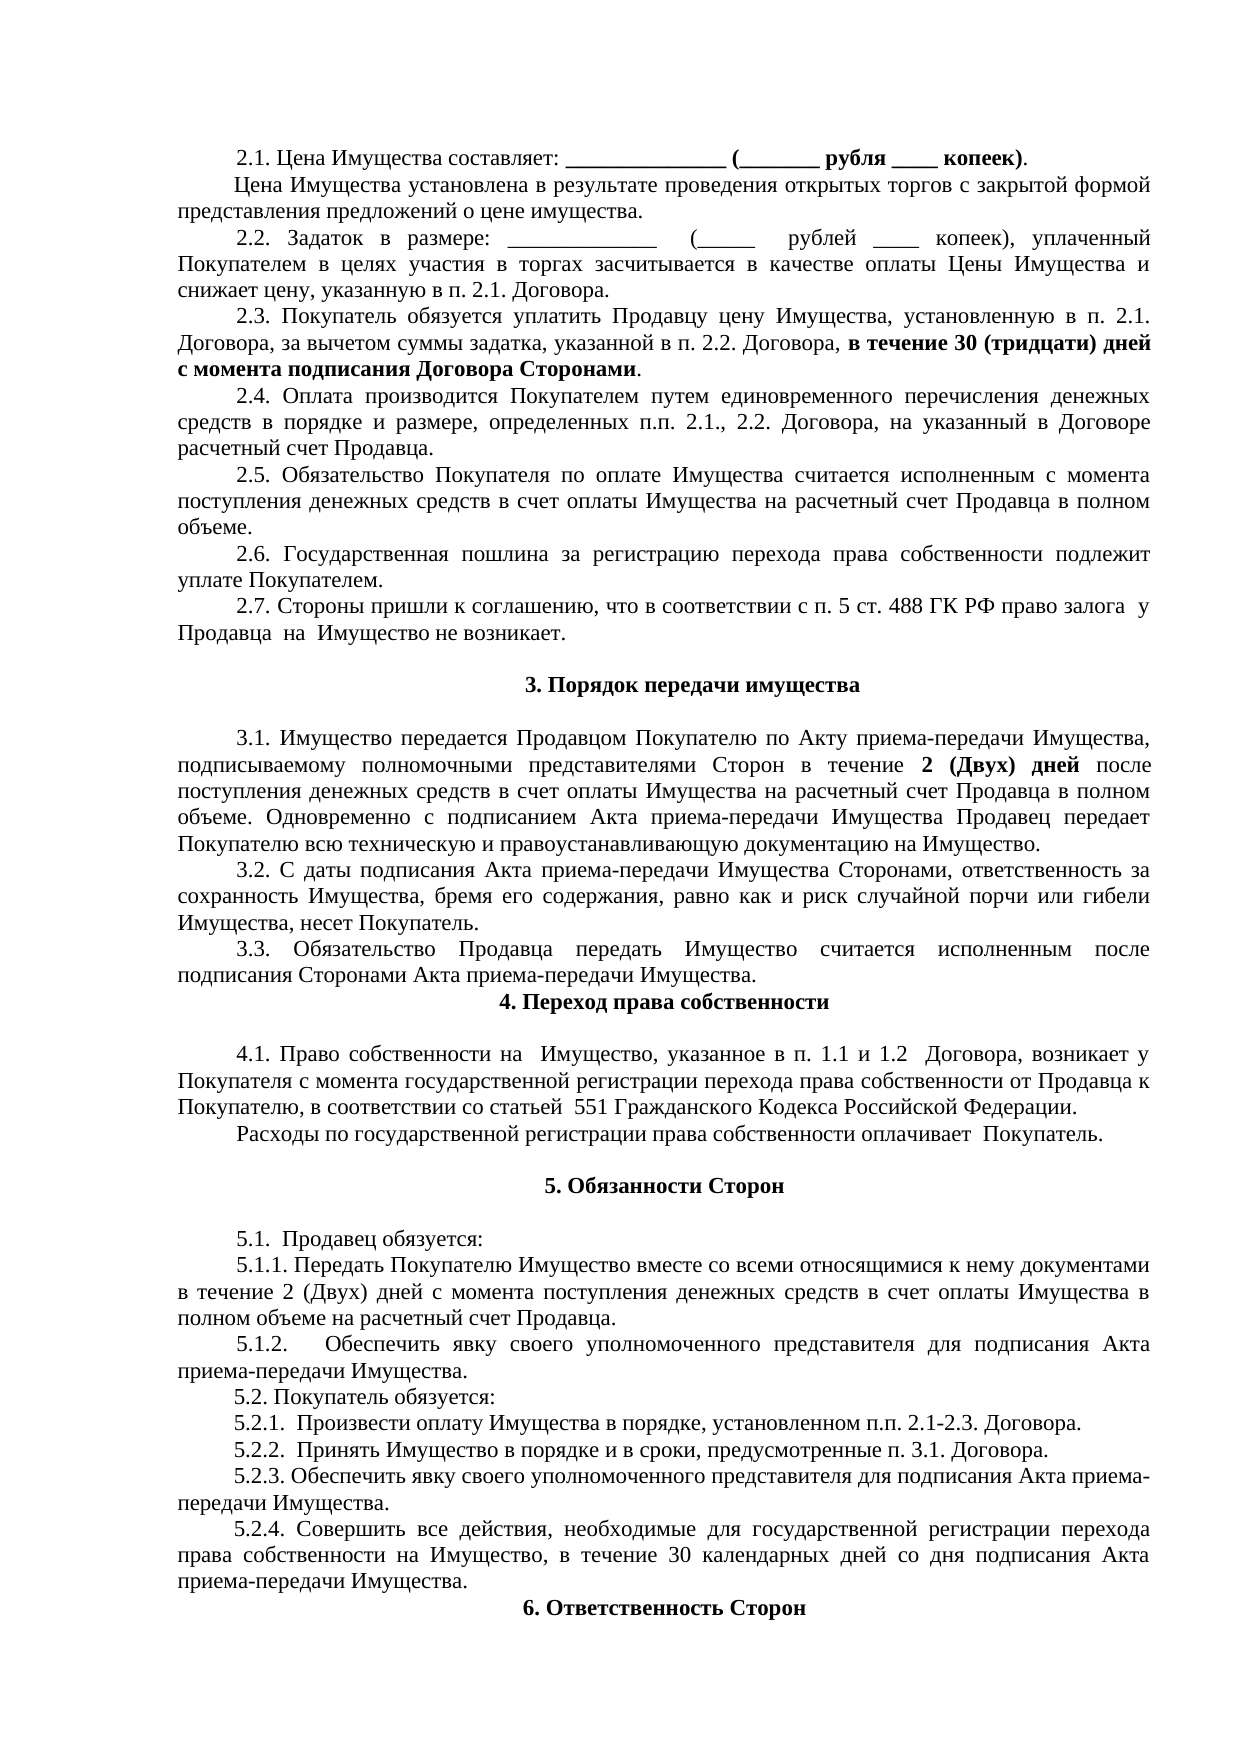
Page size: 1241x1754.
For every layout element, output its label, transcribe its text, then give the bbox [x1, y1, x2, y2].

text 5.1. Продавец обязуется: [236, 1225, 1152, 1251]
text 4.1. Право собственности на Имущество, указанное в п. 1.1 и 1.2 Договора, возникает у Покупателя с момента государственной регистрации перехода права собственности от Продавца к Покупателю, в соответствии со статьей 551 Гражданского Кодекса Российской Федерации. [177, 1041, 1152, 1119]
text 4. Переход права собственности [177, 988, 1152, 1014]
text 3.3. Обязательство Продавца передать Имущество считается исполненным после подписания Сторонами Акта приема-передачи Имущества. [177, 935, 1152, 988]
text 5.2.4. Совершить все действия, необходимые для государственной регистрации перехода права собственности на Имущество, в течение 30 календарных дней со дня подписания Акта приема-передачи Имущества. [177, 1515, 1152, 1594]
text Цена Имущества установлена в результате проведения открытых торгов с закрытой формой представления предложений о цене имущества. [177, 171, 1152, 223]
text 5.1.1. Передать Покупателю Имущество вместе со всеми относящимися к нему документами в течение 2 (Двух) дней с момента поступления денежных средств в счет оплаты Имущества в полном объеме на расчетный счет Продавца. [177, 1251, 1152, 1330]
text 2.4. Оплата производится Покупателем путем единовременного перечисления денежных средств в порядке и размере, определенных п.п. 2.1., 2.2. Договора, на указанный в Договоре расчетный счет Продавца. [177, 382, 1152, 461]
text 3. Порядок передачи имущества [177, 672, 1152, 698]
text 2.2. Задаток в размере: _____________ (_____ рублей ____ копеек), уплаченный Покупателем в целях участия в торгах засчитывается в качестве оплаты Цены Имущества и снижает цену, указанную в п. 2.1. Договора. [177, 223, 1152, 303]
list Обеспечить явку своего уполномоченного представителя для подписания Акта приема-передачи Имущества. [177, 1330, 1152, 1383]
text 6. Ответственность Сторон [177, 1594, 1152, 1620]
text 2.1. Цена Имущества составляет: ______________ (_______ рубля ____ копеек). [177, 144, 1152, 171]
text 3.1. Имущество передается Продавцом Покупателю по Акту приема-передачи Имущества, подписываемому полномочными представителями Сторон в течение 2 (Двух) дней после поступления денежных средств в счет оплаты Имущества на расчетный счет Продавца в полном объеме. Одновременно с подписанием Акта приема-передачи Имущества Продавец передает Покупателю всю техническую и правоустанавливающую документацию на Имущество. [177, 724, 1152, 856]
text 2.3. Покупатель обязуется уплатить Продавцу цену Имущества, установленную в п. 2.1. Договора, за вычетом суммы задатка, указанной в п. 2.2. Договора, в течение 30 (тридцати) дней с момента подписания Договора Сторонами. [177, 303, 1152, 382]
text Расходы по государственной регистрации права собственности оплачивает Покупатель. [177, 1119, 1152, 1146]
text 5.2.1. Произвести оплату Имущества в порядке, установленном п.п. 2.1-2.3. Договора. [177, 1409, 1152, 1436]
text 3.2. С даты подписания Акта приема-передачи Имущества Сторонами, ответственность за сохранность Имущества, бремя его содержания, равно как и риск случайной порчи или гибели Имущества, несет Покупатель. [177, 856, 1152, 935]
text 2.6. Государственная пошлина за регистрацию перехода права собственности подлежит уплате Покупателем. [177, 540, 1152, 592]
text 5.2. Покупатель обязуется: [177, 1383, 1152, 1409]
text 5. Обязанности Сторон [177, 1172, 1152, 1199]
text 2.5. Обязательство Покупателя по оплате Имущества считается исполненным с момента поступления денежных средств в счет оплаты Имущества на расчетный счет Продавца в полном объеме. [177, 461, 1152, 540]
text 5.2.3. Обеспечить явку своего уполномоченного представителя для подписания Акта приема-передачи Имущества. [177, 1462, 1152, 1515]
text 2.7. Стороны пришли к соглашению, что в соответствии с п. 5 ст. 488 ГК РФ право залога у Продавца на Имущество не возникает. [177, 592, 1152, 645]
text 5.2.2. Принять Имущество в порядке и в сроки, предусмотренные п. 3.1. Договора. [177, 1436, 1152, 1462]
